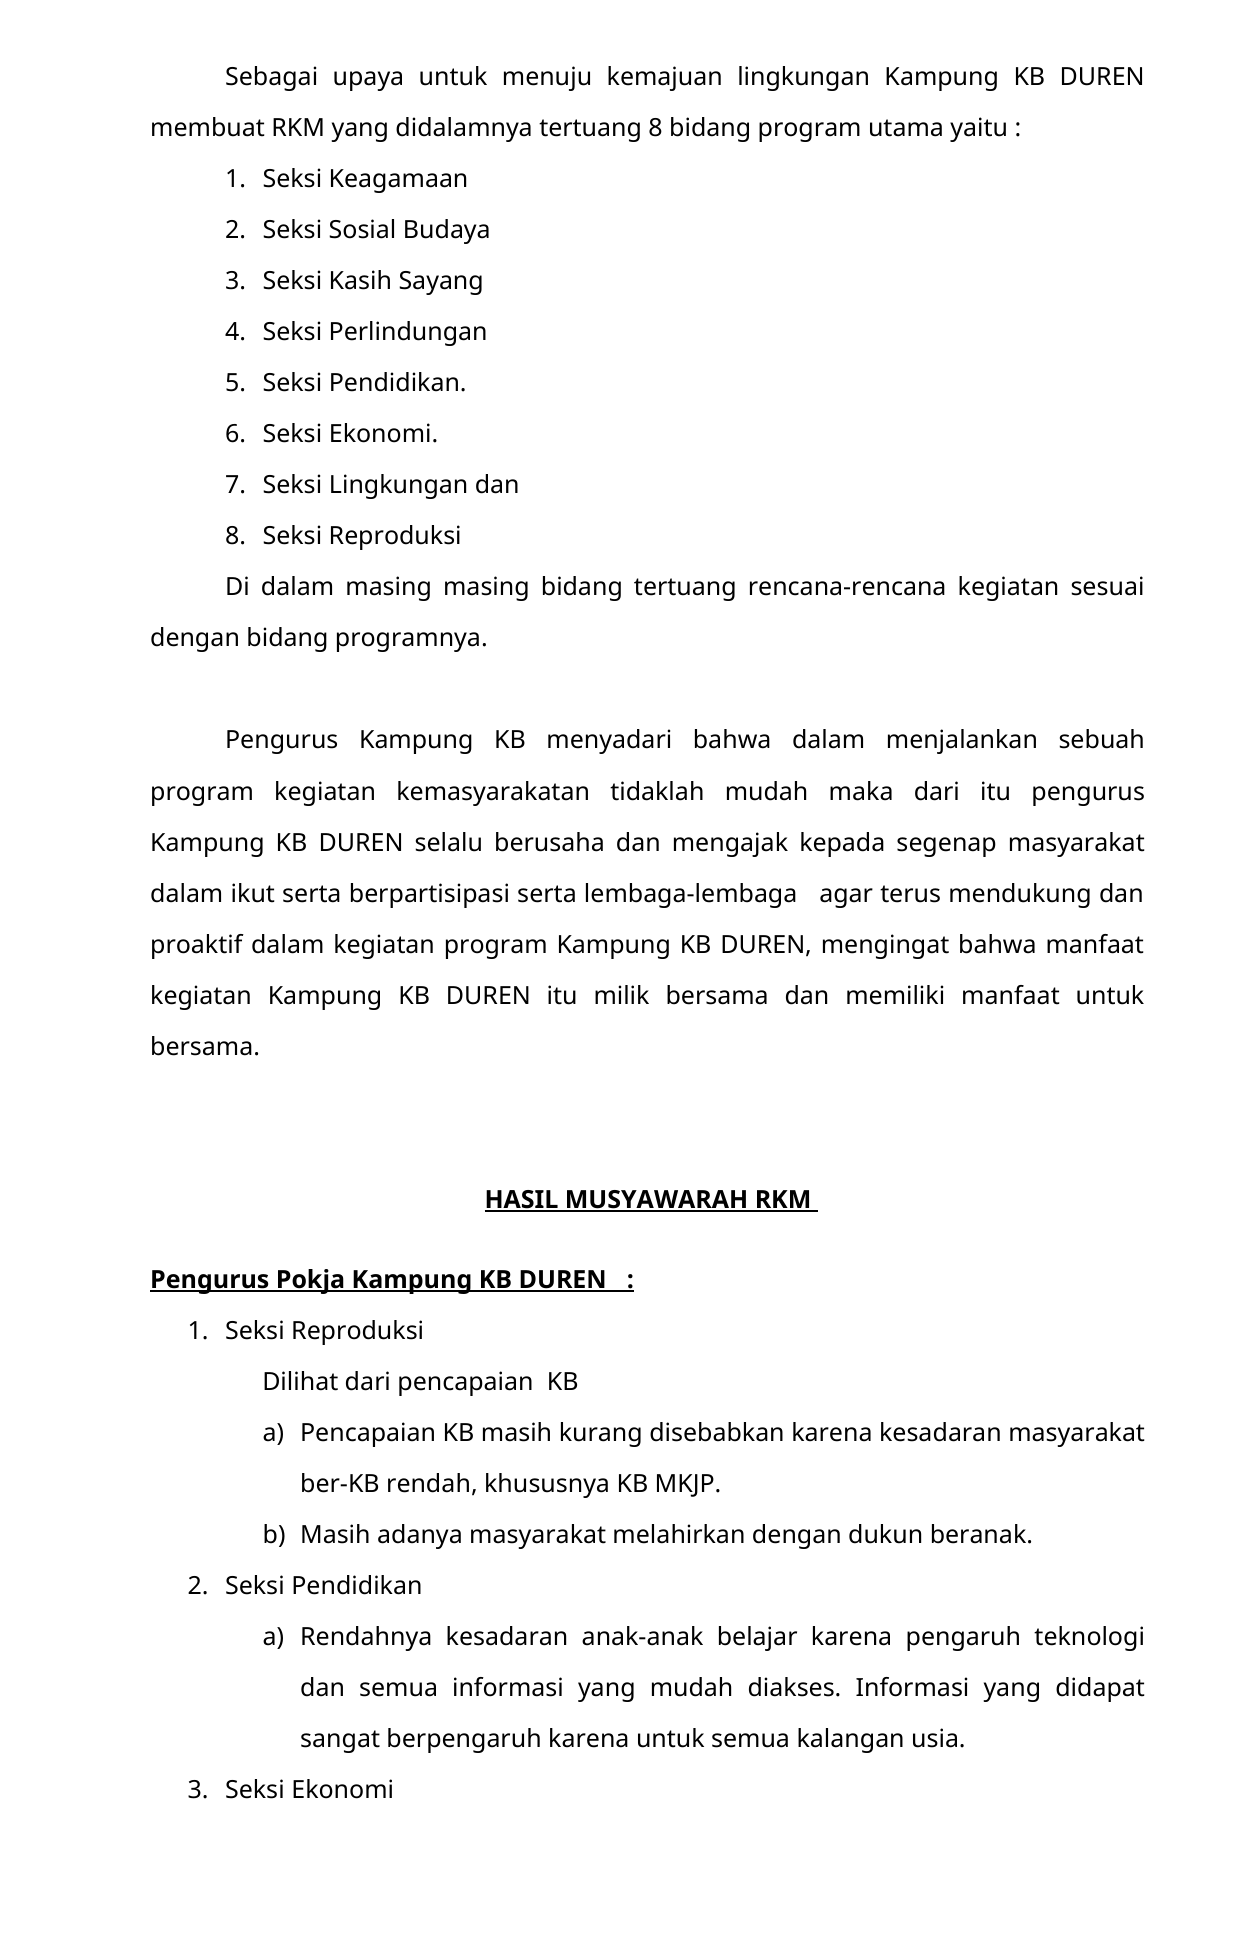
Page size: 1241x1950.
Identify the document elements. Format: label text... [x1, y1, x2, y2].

list Seksi Keagamaan [225, 161, 1146, 195]
list Seksi Sosial Budaya [225, 212, 1146, 246]
text Sebagai upaya untuk menuju kemajuan lingkungan Kampung KB DUREN membuat RKM yang didalamnya tertuang 8 bidang program utama yaitu : [150, 58, 1146, 144]
list Pencapaian KB masih kurang disebabkan karena kesadaran masyarakat ber-KB rendah, khususnya KB MKJP. [262, 1414, 1146, 1499]
list Seksi Kasih Sayang [225, 263, 1146, 297]
list Seksi Pendidikan [187, 1567, 1146, 1602]
text HASIL MUSYAWARAH RKM [150, 1181, 1146, 1216]
list Seksi Lingkungan dan [225, 467, 1146, 501]
list Dilihat dari pencapaian KB [187, 1363, 1146, 1397]
list Seksi Reproduksi [187, 1312, 1146, 1346]
text Pengurus Pokja Kampung KB DUREN : [150, 1261, 1146, 1295]
list Seksi Perlindungan [225, 314, 1146, 348]
text Pengurus Kampung KB menyadari bahwa dalam menjalankan sebuah program kegiatan kemasyarakatan tidaklah mudah maka dari itu pengurus Kampung KB DUREN selalu berusaha dan mengajak kepada segenap masyarakat dalam ikut serta berpartisipasi serta lembaga-lembaga agar terus mendukung dan proaktif dalam kegiatan program Kampung KB DUREN, mengingat bahwa manfaat kegiatan Kampung KB DUREN itu milik bersama dan memiliki manfaat untuk bersama. [150, 722, 1146, 1062]
text Di dalam masing masing bidang tertuang rencana-rencana kegiatan sesuai dengan bidang programnya. [150, 569, 1146, 654]
list Seksi Reproduksi [225, 518, 1146, 552]
list Rendahnya kesadaran anak-anak belajar karena pengaruh teknologi dan semua informasi yang mudah diakses. Informasi yang didapat sangat berpengaruh karena untuk semua kalangan usia. [262, 1618, 1146, 1755]
list Seksi Ekonomi. [225, 416, 1146, 450]
list Seksi Pendidikan. [225, 365, 1146, 399]
list Seksi Ekonomi [187, 1772, 1146, 1806]
list Masih adanya masyarakat melahirkan dengan dukun beranak. [262, 1516, 1146, 1551]
